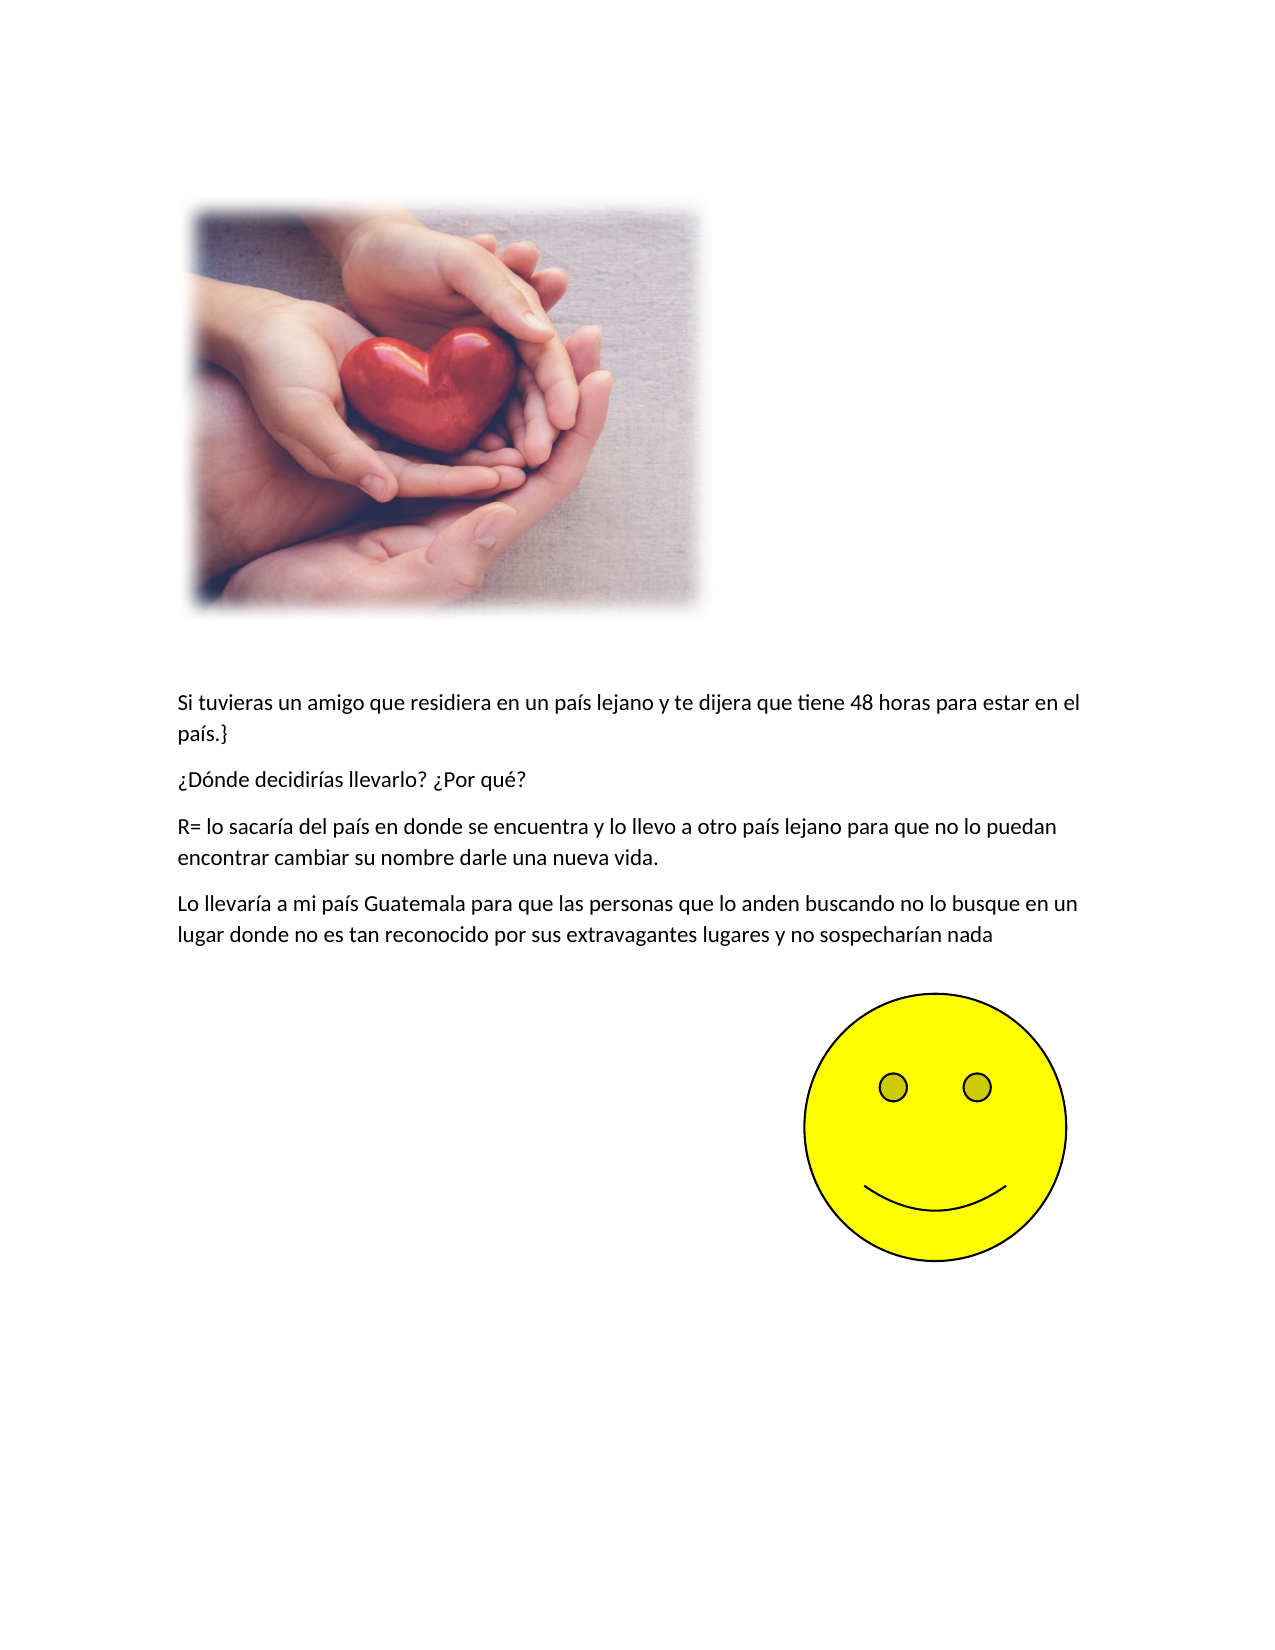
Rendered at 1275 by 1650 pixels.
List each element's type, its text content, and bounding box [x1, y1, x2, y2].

text Si tuvieras un amigo que residiera en un país lejano y te dijera que tiene 48 horas para estar en el país.} [177, 688, 1098, 747]
text Lo llevaría a mi país Guatemala para que las personas que lo anden buscando no lo busque en un lugar donde no es tan reconocido por sus extravagantes lugares y no sospecharían nada [177, 889, 1098, 948]
text R= lo sacaría del país en donde se encuentra y lo llevo a otro país lejano para que no lo puedan encontrar cambiar su nombre darle una nueva vida. [177, 812, 1098, 871]
text ¿Dónde decidirías llevarlo? ¿Por qué? [177, 766, 1098, 794]
picture [207, 224, 686, 594]
